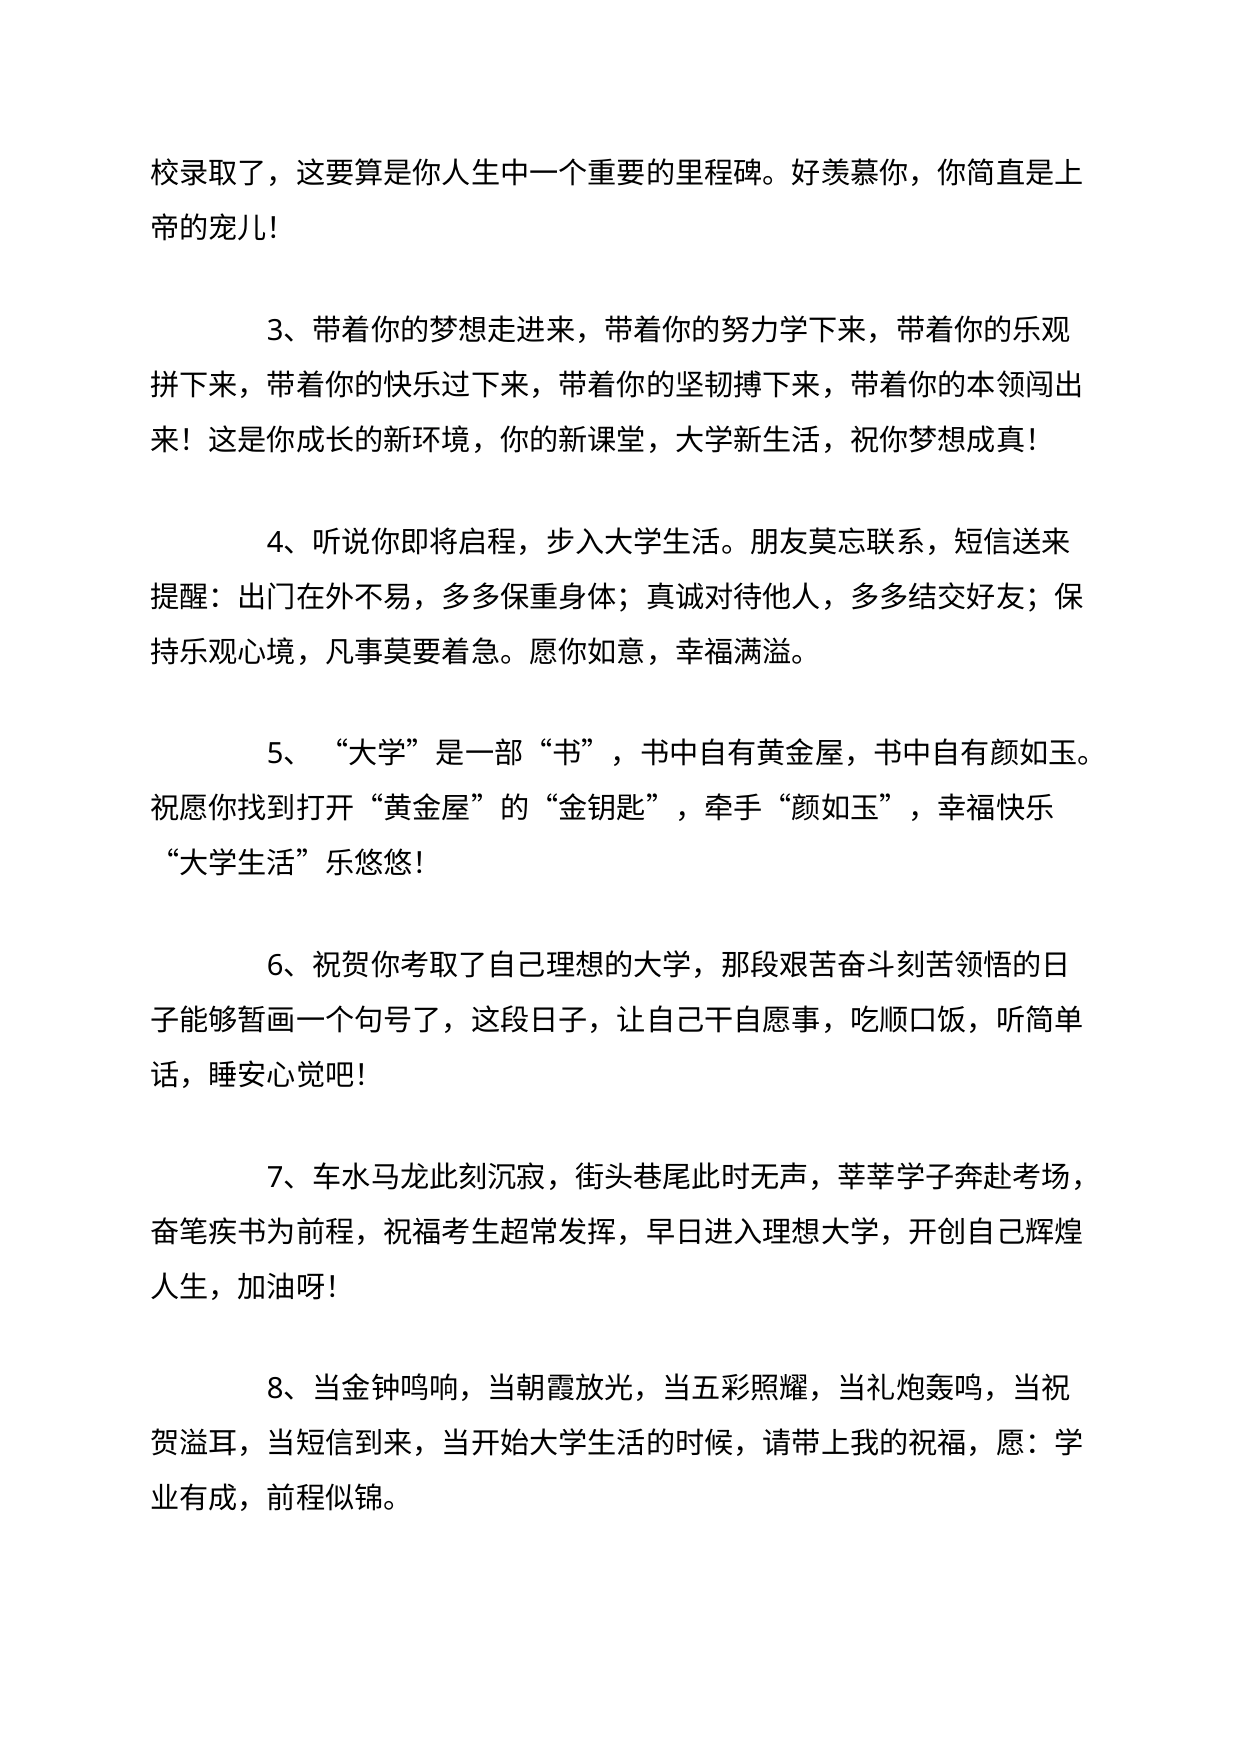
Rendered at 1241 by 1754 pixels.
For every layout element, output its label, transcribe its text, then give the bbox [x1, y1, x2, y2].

text 5、 “大学”是一部“书”，书中自有黄金屋，书中自有颜如玉。祝愿你找到打开“黄金屋”的“金钥匙”，牵手“颜如玉”，幸福快乐“大学生活”乐悠悠！ [150, 730, 1090, 882]
text 8、当金钟鸣响，当朝霞放光，当五彩照耀，当礼炮轰鸣，当祝贺溢耳，当短信到来，当开始大学生活的时候，请带上我的祝福，愿：学业有成，前程似锦。 [150, 1365, 1090, 1517]
text 6、祝贺你考取了自己理想的大学，那段艰苦奋斗刻苦领悟的日子能够暂画一个句号了，这段日子，让自己干自愿事，吃顺口饭，听简单话，睡安心觉吧！ [150, 942, 1090, 1094]
text 7、车水马龙此刻沉寂，街头巷尾此时无声，莘莘学子奔赴考场，奋笔疾书为前程，祝福考生超常发挥，早日进入理想大学，开创自己辉煌人生，加油呀！ [150, 1153, 1090, 1306]
text 3、带着你的梦想走进来，带着你的努力学下来，带着你的乐观拼下来，带着你的快乐过下来，带着你的坚韧搏下来，带着你的本领闯出来！这是你成长的新环境，你的新课堂，大学新生活，祝你梦想成真！ [150, 307, 1090, 459]
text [150, 150, 1090, 247]
text 4、听说你即将启程，步入大学生活。朋友莫忘联系，短信送来提醒：出门在外不易，多多保重身体；真诚对待他人，多多结交好友；保持乐观心境，凡事莫要着急。愿你如意，幸福满溢。 [150, 518, 1090, 671]
